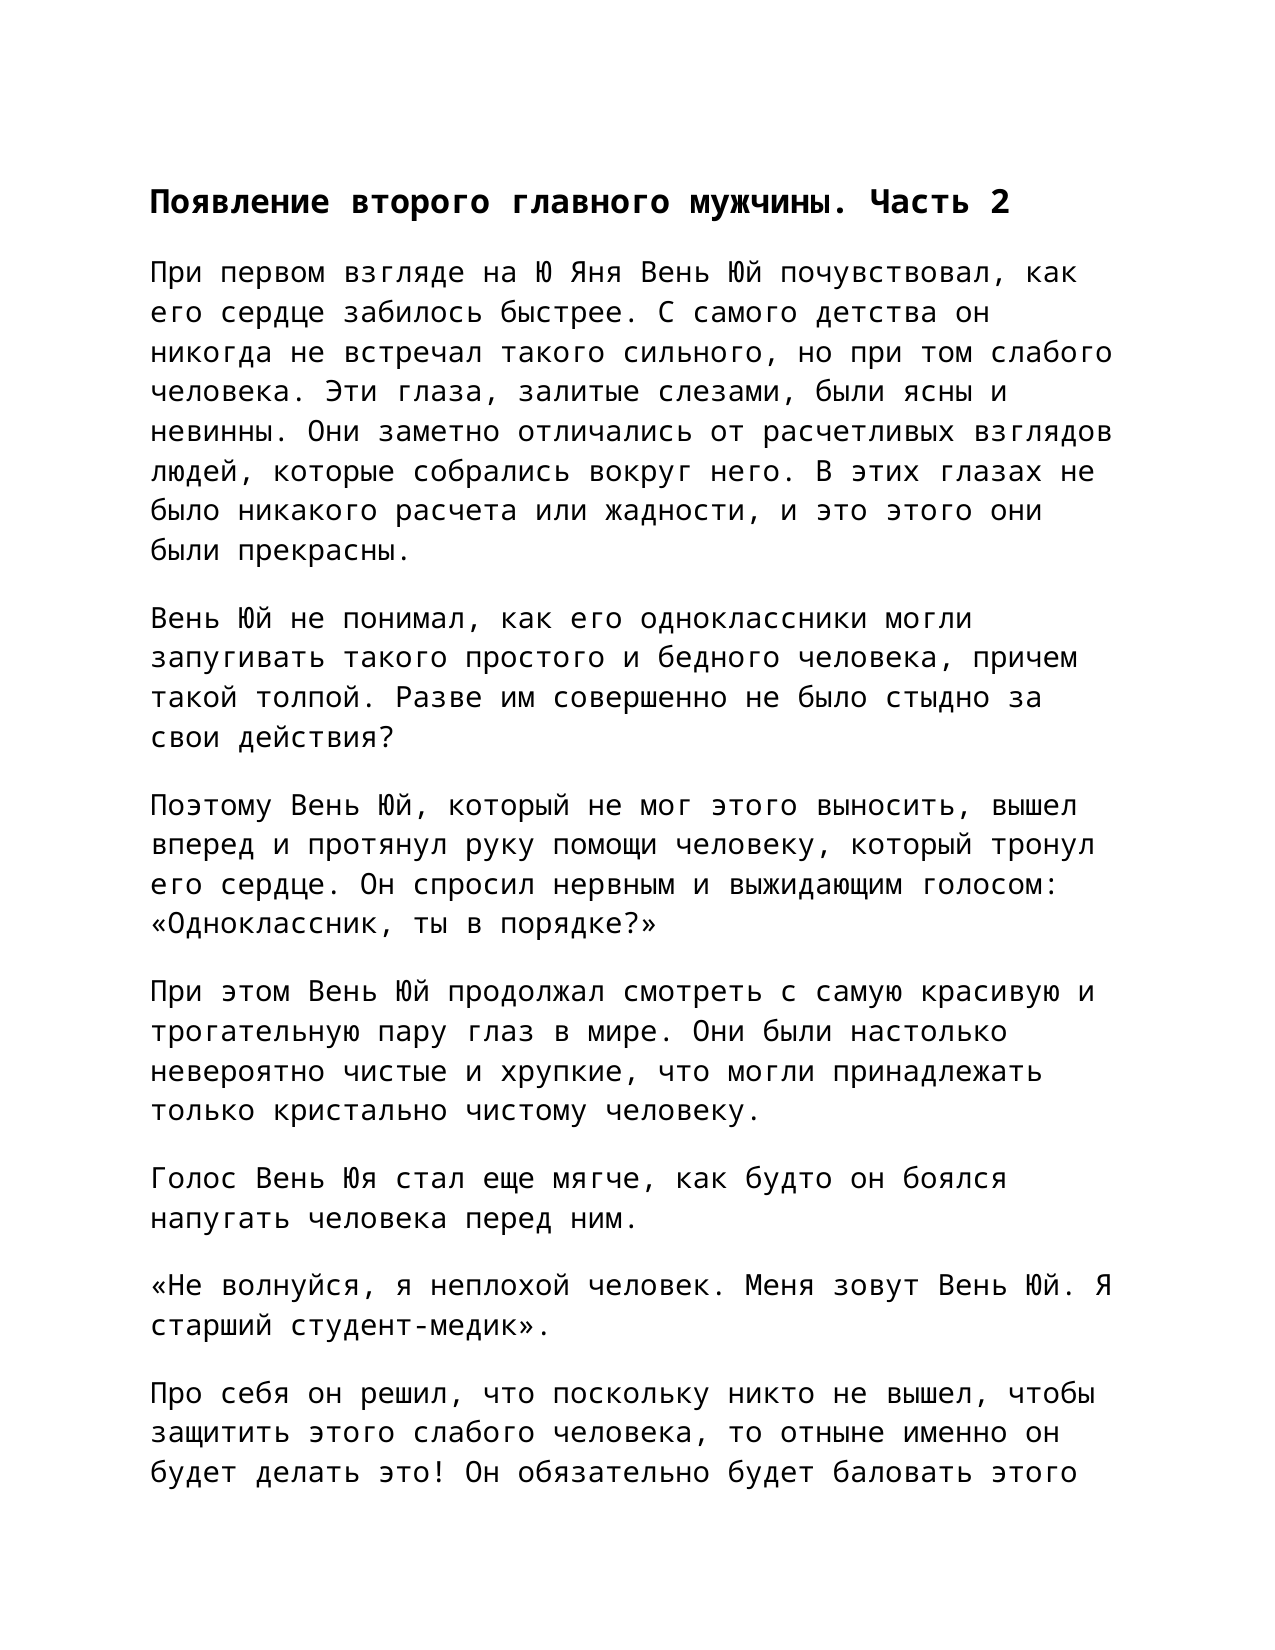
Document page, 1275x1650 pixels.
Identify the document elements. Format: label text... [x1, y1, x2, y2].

text При первом взгляде на Ю Яня Вень Юй почувствовал, как его сердце забилось быстрее. С самого детства он никогда не встречал такого сильного, но при том слабого человека. Эти глаза, залитые слезами, были ясны и невинны. Они заметно отличались от расчетливых взглядов людей, которые собрались вокруг него. В этих глазах не было никакого расчета или жадности, и это этого они были прекрасны. [150, 251, 1125, 569]
text При этом Вень Юй продолжал смотреть с самую красивую и трогательную пару глаз в мире. Они были настолько невероятно чистые и хрупкие, что могли принадлежать только кристально чистому человеку. [150, 971, 1125, 1129]
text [150, 1372, 1125, 1491]
text Голос Вень Юя стал еще мягче, как будто он боялся напугать человека перед ним. [150, 1157, 1125, 1237]
text Поэтому Вень Юй, который не мог этого выносить, вышел вперед и протянул руку помощи человеку, который тронул его сердце. Он спросил нервным и выжидающим голосом: «Одноклассник, ты в порядке?» [150, 784, 1125, 942]
text Вень Юй не понимал, как его одноклассники могли запугивать такого простого и бедного человека, причем такой толпой. Разве им совершенно не было стыдно за свои действия? [150, 597, 1125, 756]
text «Не волнуйся, я неплохой человек. Меня зовут Вень Юй. Я старший студент-медик». [150, 1265, 1125, 1344]
text Появление второго главного мужчины. Часть 2 [150, 178, 1125, 223]
